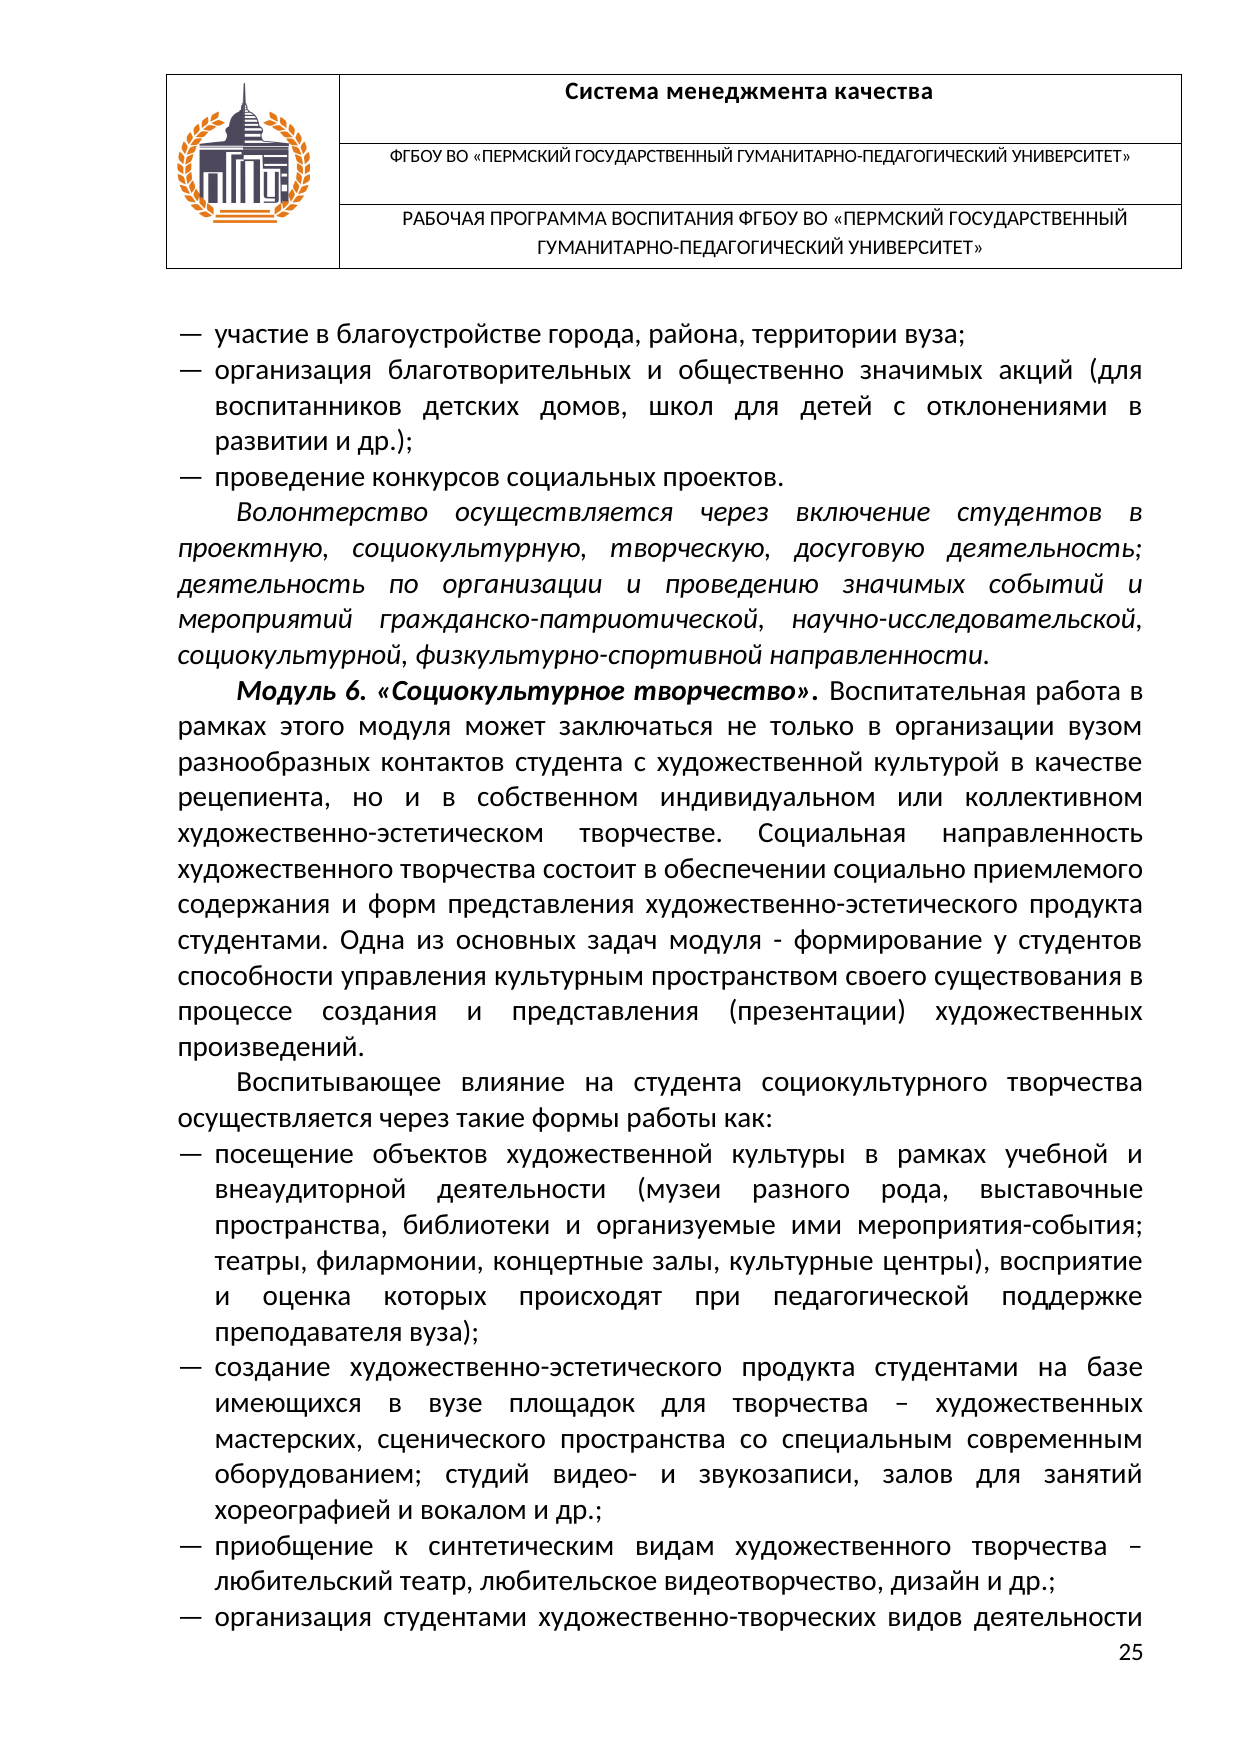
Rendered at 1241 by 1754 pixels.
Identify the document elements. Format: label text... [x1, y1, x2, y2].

list проведение конкурсов социальных проектов. [177, 458, 1144, 493]
text Волонтерство осуществляется через включение студентов в проектную, социокультурную, творческую, досуговую деятельность; деятельность по организации и проведению значимых событий и мероприятий гражданско-патриотической, научно-исследовательской, социокультурной, физкультурно-спортивной направленности. [177, 493, 1144, 672]
list посещение объектов художественной культуры в рамках учебной и внеаудиторной деятельности (музеи разного рода, выставочные пространства, библиотеки и организуемые ими мероприятия-события; театры, филармонии, концертные залы, культурные центры), восприятие и оценка которых происходят при педагогической поддержке преподавателя вуза); [177, 1135, 1144, 1348]
list участие в благоустройстве города, района, территории вуза; [177, 315, 1144, 351]
list организация благотворительных и общественно значимых акций (для воспитанников детских домов, школ для детей с отклонениями в развитии и др.); [177, 351, 1144, 458]
picture [177, 83, 310, 223]
text Воспитывающее влияние на студента социокультурного творчества осуществляется через такие формы работы как: [765, 1099, 1144, 1135]
list создание художественно-эстетического продукта студентами на базе имеющихся в вузе площадок для творчества – художественных мастерских, сценического пространства со специальным современным оборудованием; студий видео- и звукозаписи, залов для занятий хореографией и вокалом и др.; [177, 1348, 1144, 1527]
text Модуль 6. «Социокультурное творчество». Воспитательная работа в рамках этого модуля может заключаться не только в организации вузом разнообразных контактов студента с художественной культурой в качестве рецепиента, но и в собственном индивидуальном или коллективном художественно-эстетическом творчестве. Социальная направленность художественного творчества состоит в обеспечении социально приемлемого содержания и форм представления художественно-эстетического продукта студентами. Одна из основных задач модуля - формирование у студентов способности управления культурным пространством своего существования в процессе создания и представления (презентации) художественных произведений. [177, 672, 1144, 1063]
text Воспитывающее влияние на студента социокультурного творчества осуществляется через такие формы работы как: [177, 1063, 1144, 1099]
list приобщение к синтетическим видам художественного творчества – любительский театр, любительское видеотворчество, дизайн и др.; [177, 1527, 1144, 1598]
